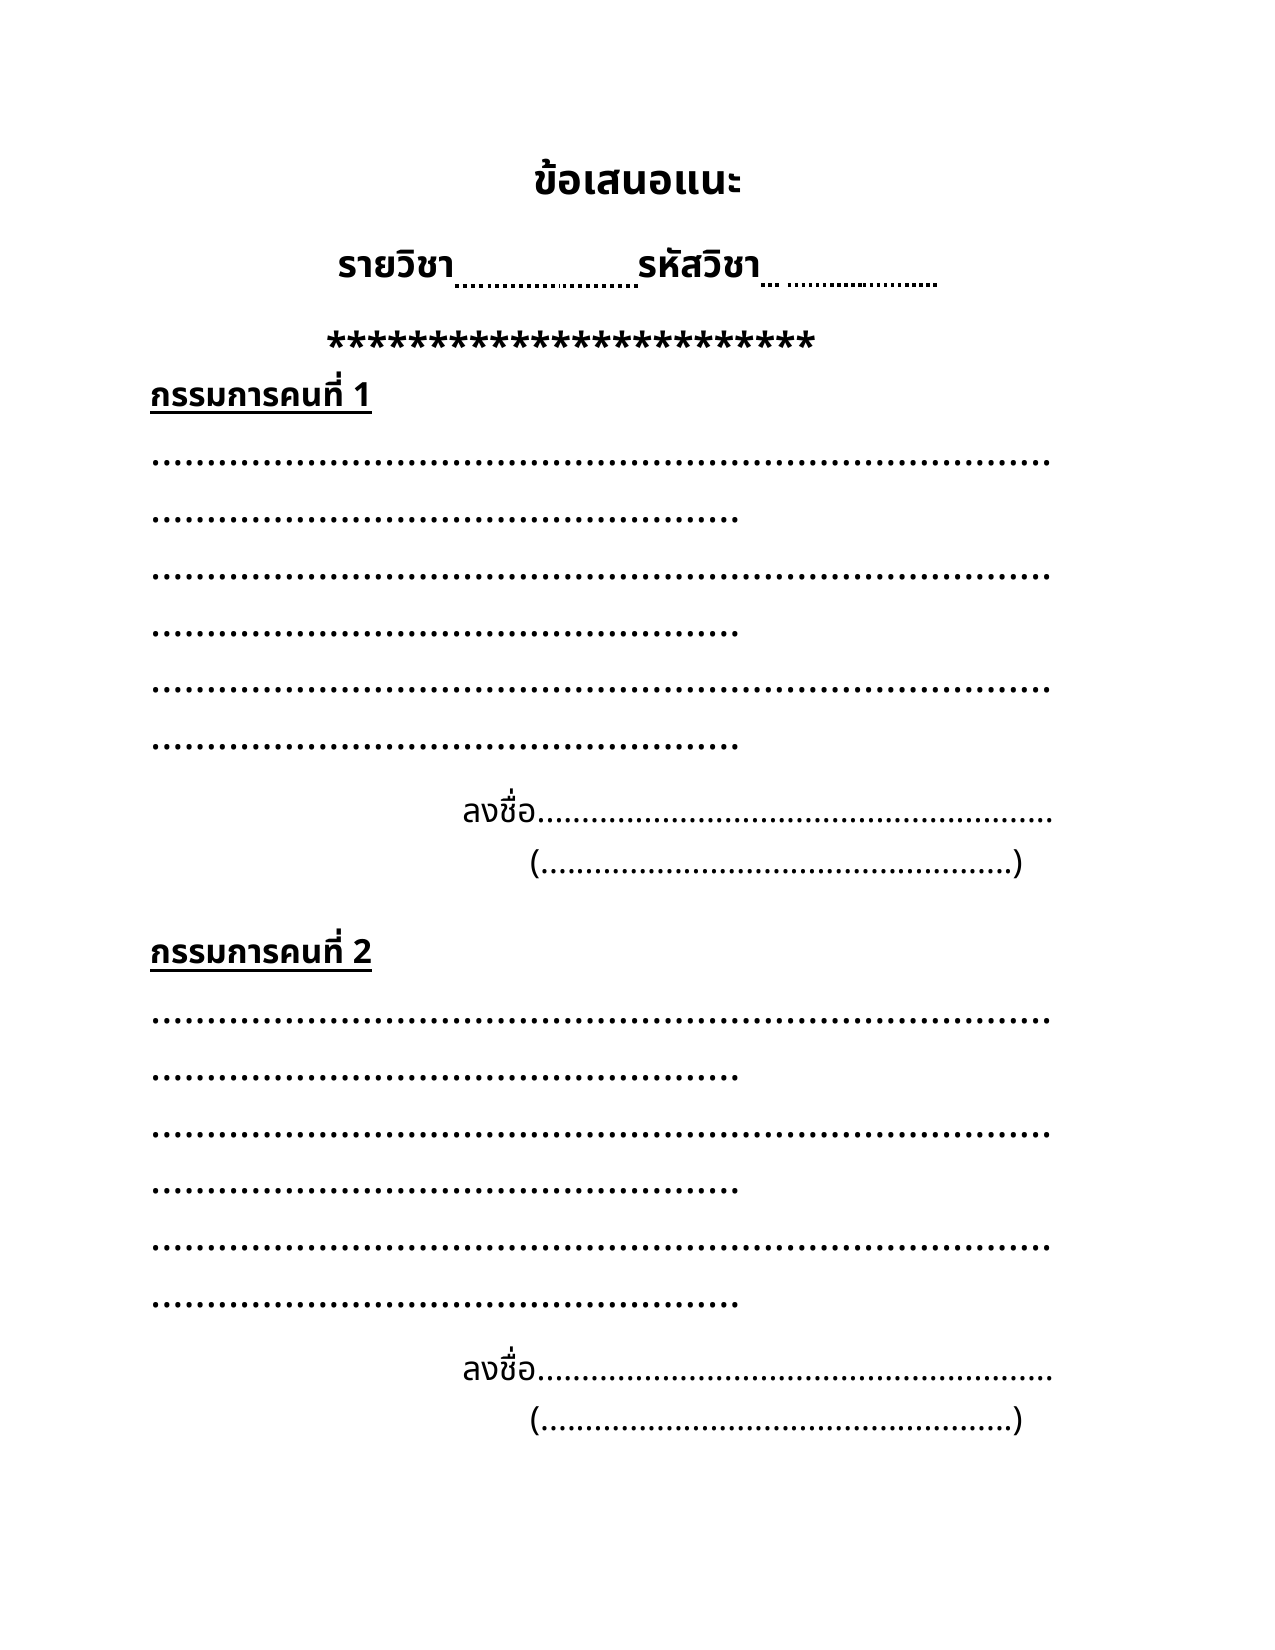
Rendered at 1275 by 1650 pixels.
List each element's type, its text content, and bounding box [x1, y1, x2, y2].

text ...................................................................................................................................... [150, 535, 1055, 648]
text กรรมการคนที่ 2 [150, 928, 1125, 979]
text ...................................................................................................................................... [150, 648, 1055, 762]
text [150, 1206, 1055, 1319]
text ลงชื่อ.......................................................... [150, 1344, 1055, 1395]
text (.....................................................) [150, 837, 1055, 883]
text กรรมการคนที่ 1 [150, 371, 1125, 421]
text (.....................................................) [150, 1395, 1055, 1441]
text ข้อเสนอแนะ [150, 150, 1125, 213]
text รายวิชา รหัสวิชา [150, 238, 1125, 294]
text ...................................................................................................................................... [150, 421, 1055, 535]
text ...................................................................................................................................... [150, 1092, 1055, 1206]
text ลงชื่อ.......................................................... [150, 787, 1055, 837]
text ************************ [17, 319, 1125, 371]
text ...................................................................................................................................... [150, 979, 1055, 1092]
